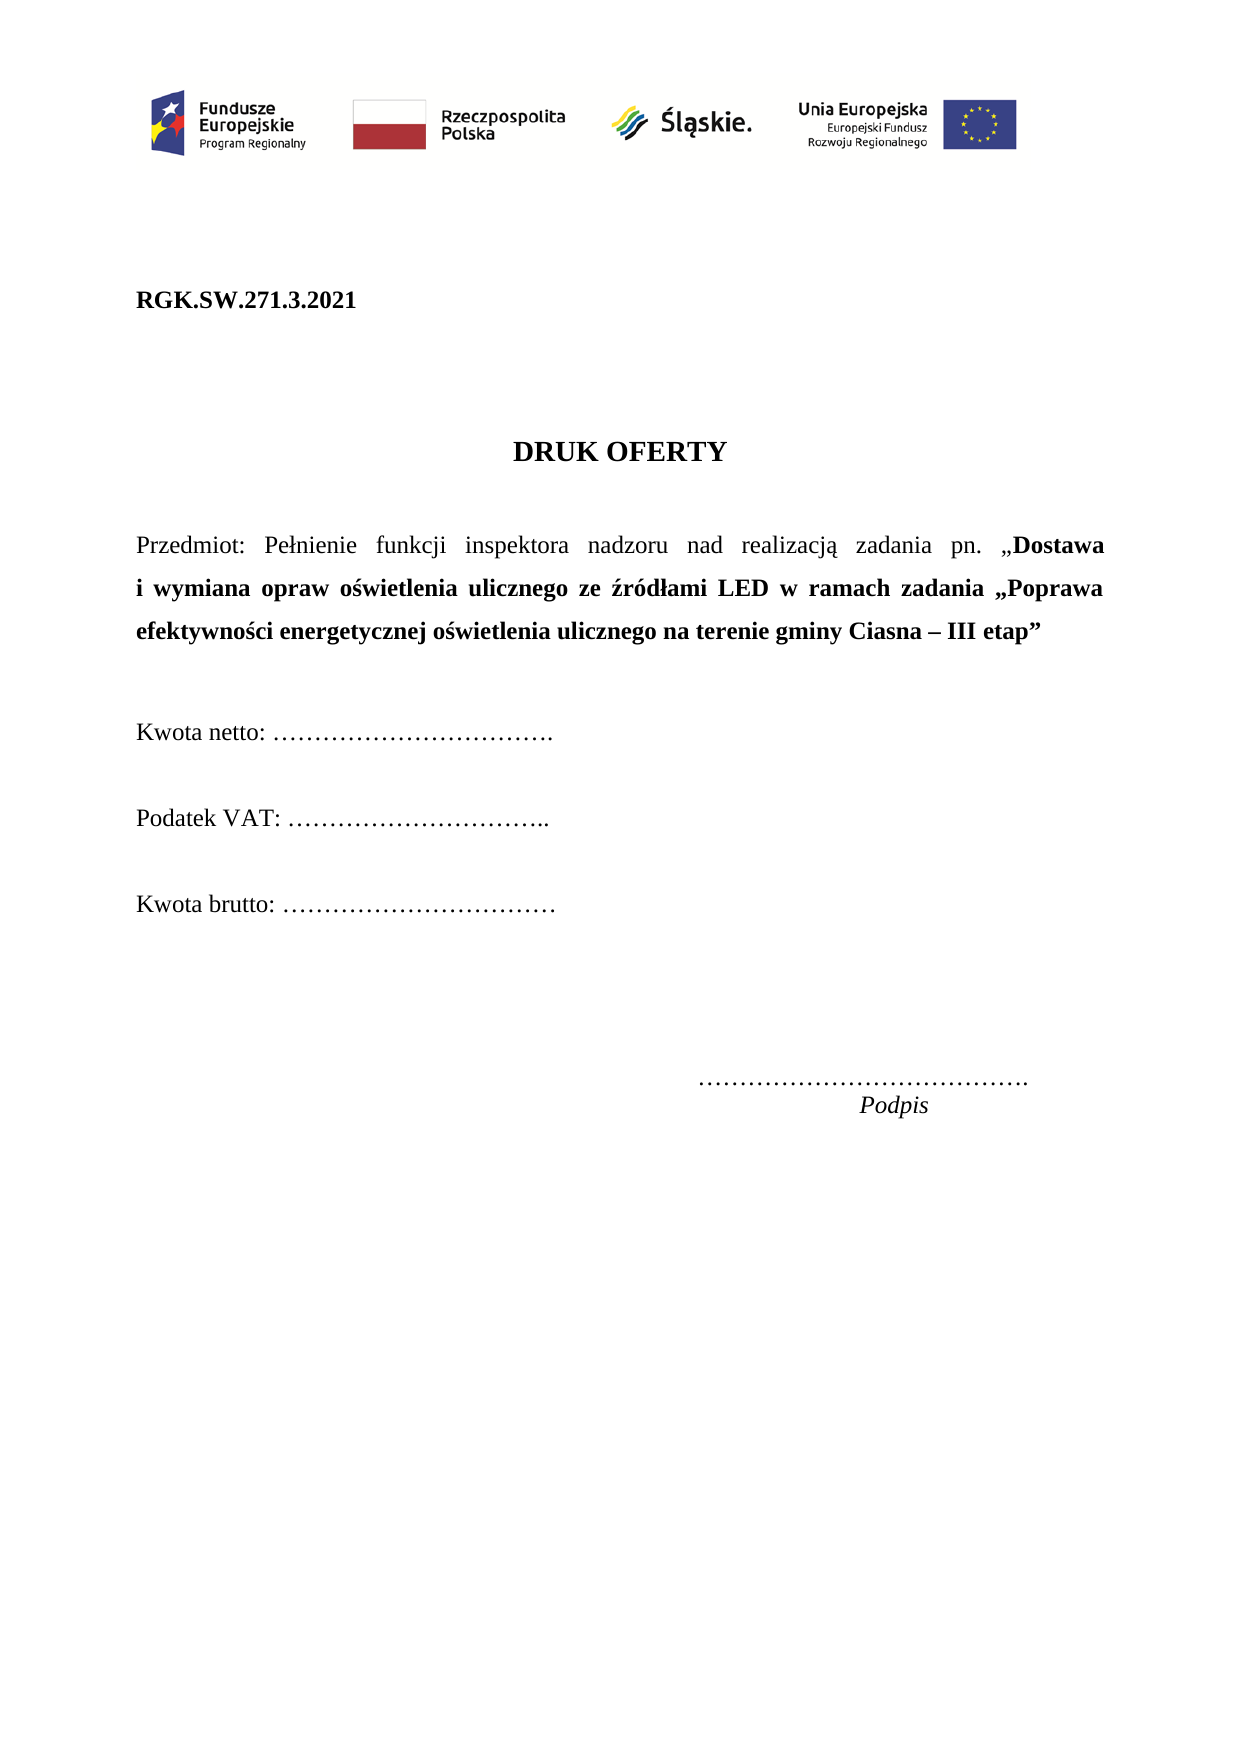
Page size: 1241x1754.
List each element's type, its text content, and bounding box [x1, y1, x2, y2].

text …………………………………. [136, 1062, 1104, 1090]
text Podpis [136, 1090, 1104, 1119]
text Przedmiot: Pełnienie funkcji inspektora nadzoru nad realizacją zadania pn. „Dostawa i wymiana opraw oświetlenia ulicznego ze źródłami LED w ramach zadania „Poprawa efektywności energetycznej oświetlenia ulicznego na terenie gminy Ciasna – III etap” [136, 530, 1104, 645]
text RGK.SW.271.3.2021 [136, 285, 1104, 313]
text Podatek VAT: ………………………….. [136, 803, 1104, 832]
picture [135, 73, 1032, 170]
text Kwota netto: ……………………………. [136, 717, 1104, 745]
text DRUK OFERTY [136, 434, 1104, 467]
text Kwota brutto: …………………………… [136, 889, 1104, 918]
